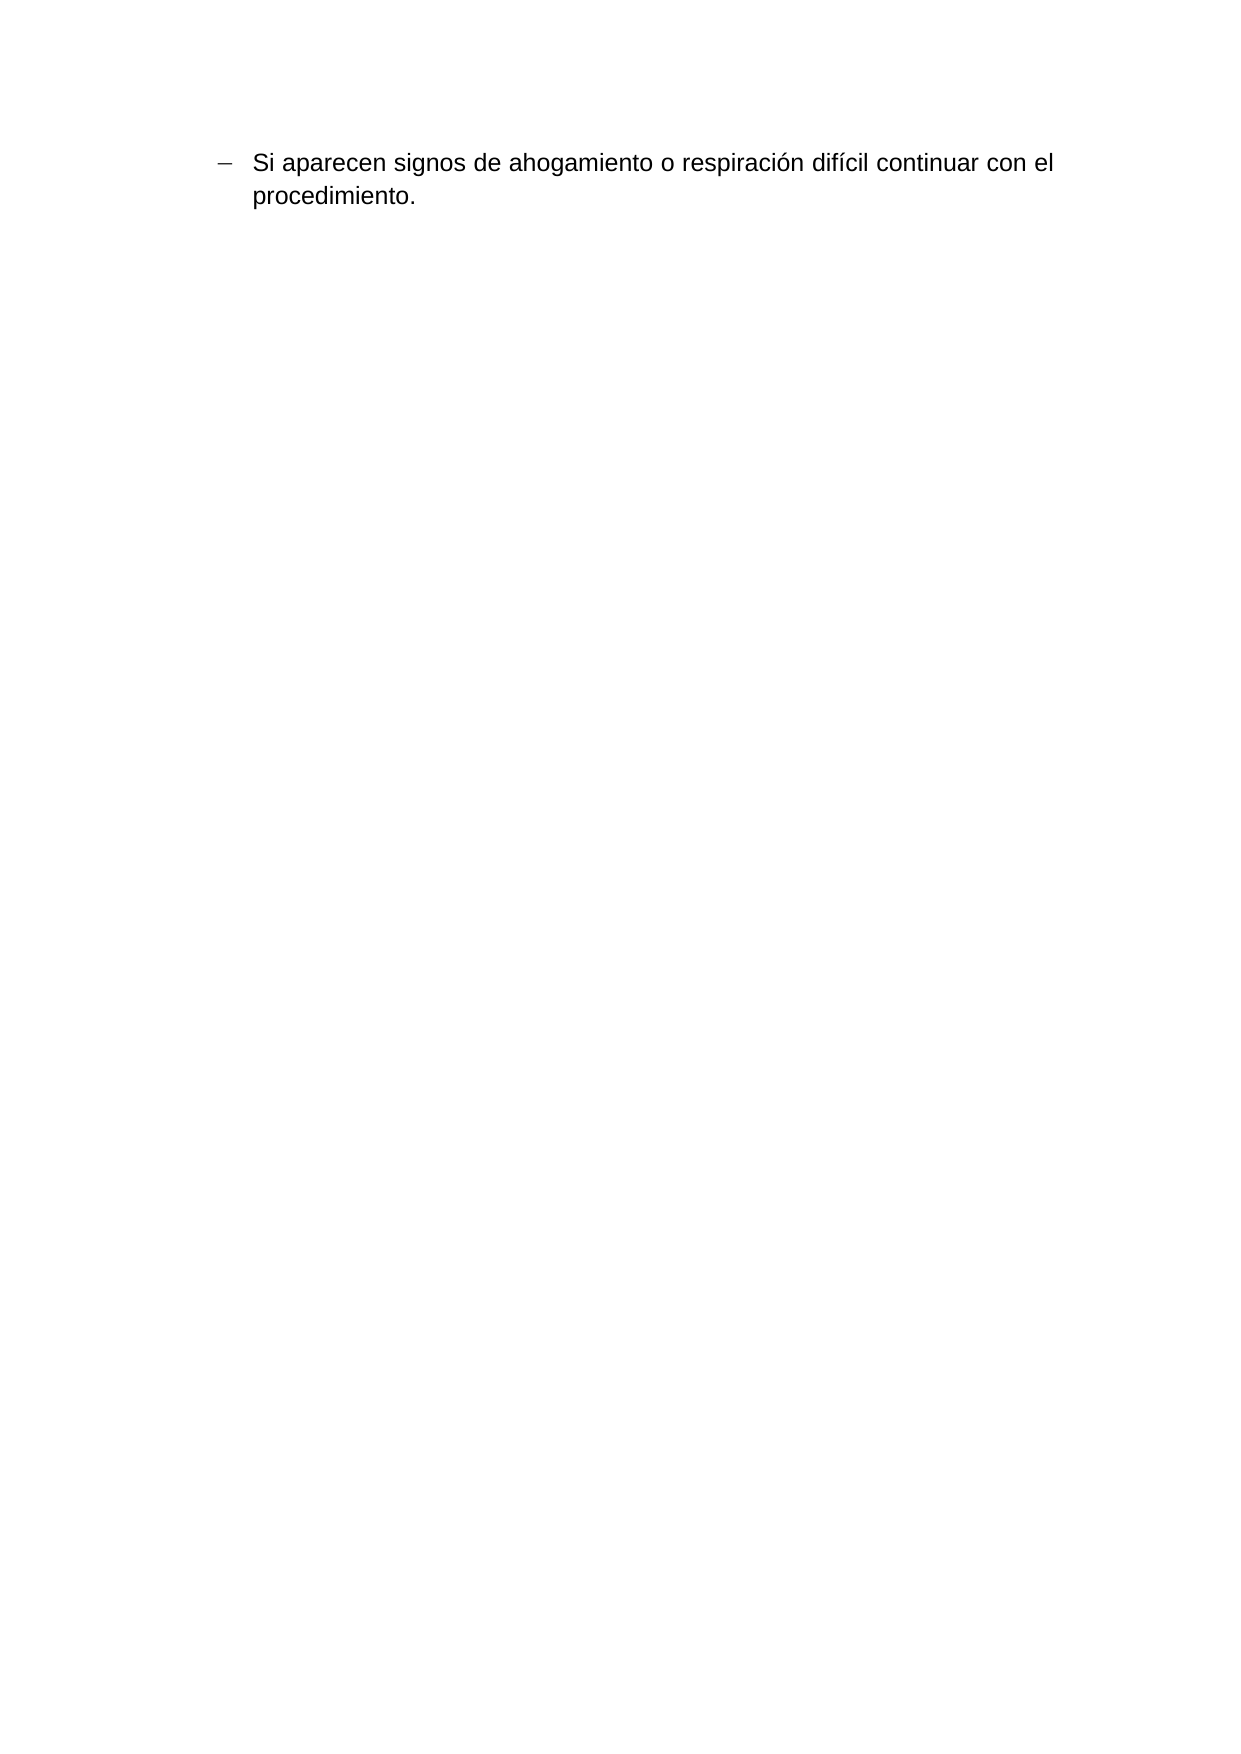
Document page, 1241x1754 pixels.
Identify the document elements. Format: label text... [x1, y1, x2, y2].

list Si aparecen signos de ahogamiento o respiración difícil continuar con el procedimiento. [215, 148, 1056, 209]
